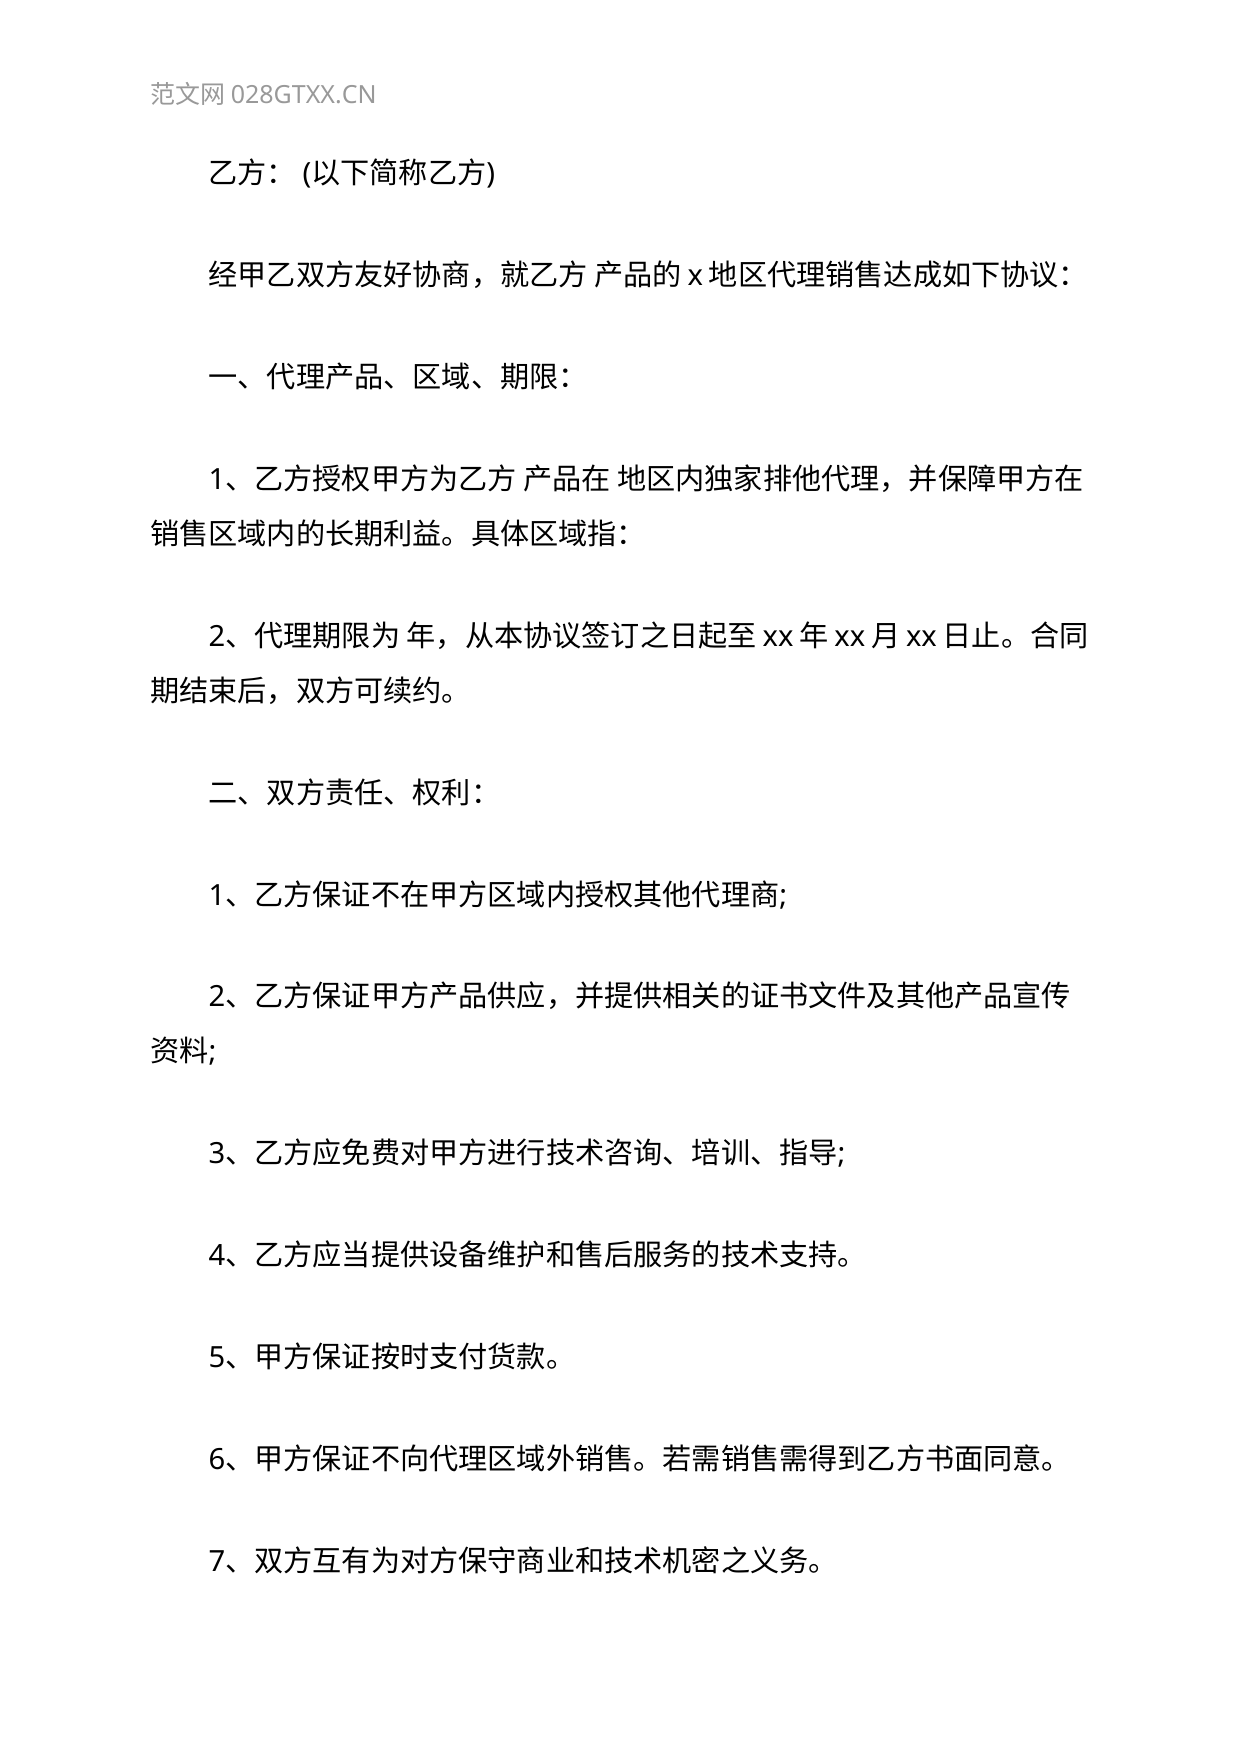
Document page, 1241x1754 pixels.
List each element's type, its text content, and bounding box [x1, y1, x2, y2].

text 乙方： (以下简称乙方) [150, 150, 1090, 192]
text 2、代理期限为 年，从本协议签订之日起至xx年xx月xx日止。合同期结束后，双方可续约。 [150, 612, 1090, 710]
text 4、乙方应当提供设备维护和售后服务的技术支持。 [150, 1232, 1090, 1274]
text 经甲乙双方友好协商，就乙方 产品的x地区代理销售达成如下协议： [150, 252, 1090, 294]
text 二、双方责任、权利： [150, 769, 1090, 812]
text 1、乙方授权甲方为乙方 产品在 地区内独家排他代理，并保障甲方在销售区域内的长期利益。具体区域指： [150, 456, 1090, 553]
text 1、乙方保证不在甲方区域内授权其他代理商; [150, 871, 1090, 913]
text 6、甲方保证不向代理区域外销售。若需销售需得到乙方书面同意。 [150, 1436, 1090, 1478]
text 2、乙方保证甲方产品供应，并提供相关的证书文件及其他产品宣传资料; [150, 973, 1090, 1070]
text 5、甲方保证按时支付货款。 [150, 1334, 1090, 1376]
text 3、乙方应免费对甲方进行技术咨询、培训、指导; [150, 1130, 1090, 1172]
text 一、代理产品、区域、期限： [150, 354, 1090, 396]
text 7、双方互有为对方保守商业和技术机密之义务。 [150, 1538, 1090, 1580]
